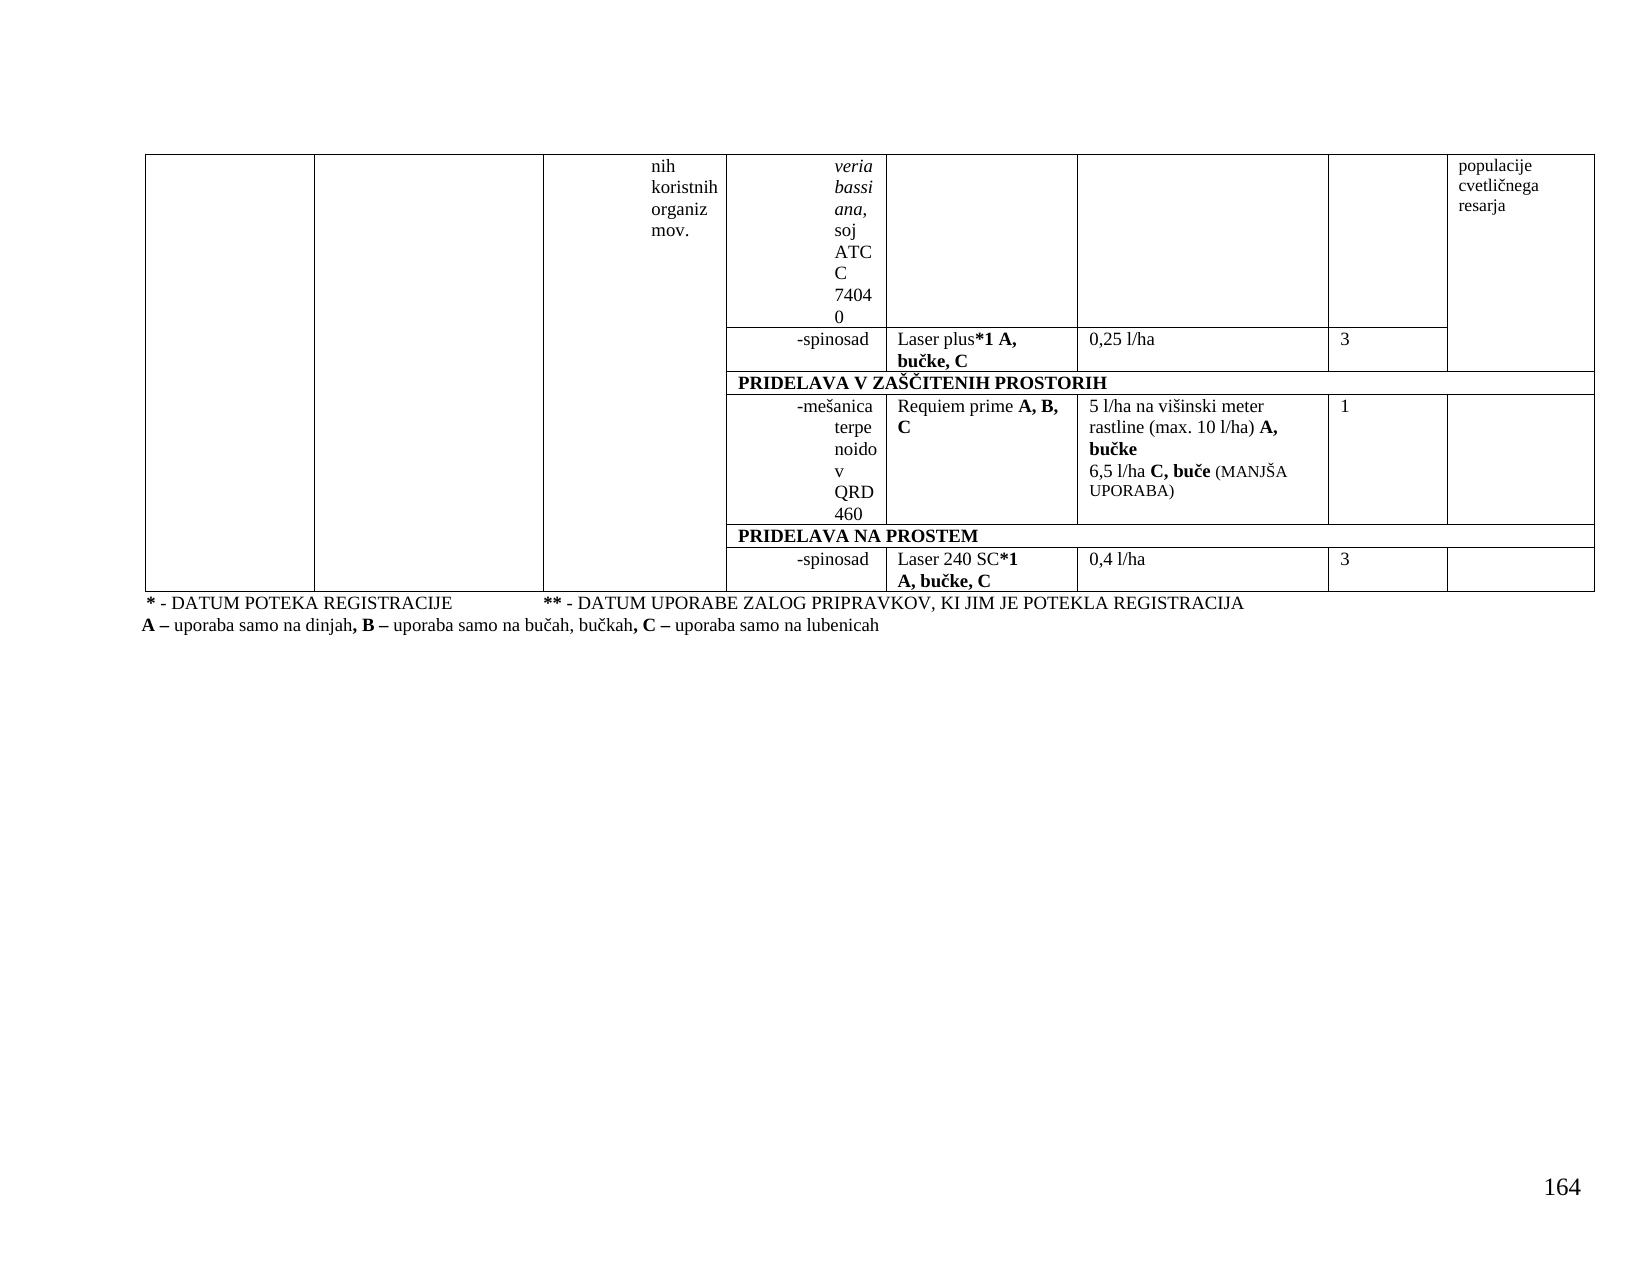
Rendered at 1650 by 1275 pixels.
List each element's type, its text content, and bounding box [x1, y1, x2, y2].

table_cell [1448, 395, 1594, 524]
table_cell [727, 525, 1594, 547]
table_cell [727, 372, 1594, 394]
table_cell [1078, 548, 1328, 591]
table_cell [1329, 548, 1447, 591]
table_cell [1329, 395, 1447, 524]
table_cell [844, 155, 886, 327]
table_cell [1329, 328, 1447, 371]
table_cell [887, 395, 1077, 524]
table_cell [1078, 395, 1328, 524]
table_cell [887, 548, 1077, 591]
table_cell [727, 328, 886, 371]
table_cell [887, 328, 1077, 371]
text A – uporaba samo na dinjah, B – uporaba samo na bučah, bučkah, C – uporaba samo na lubenicah [118, 614, 1581, 635]
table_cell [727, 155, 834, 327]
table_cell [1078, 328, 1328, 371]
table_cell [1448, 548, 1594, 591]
text * - DATUM POTEKA REGISTRACIJE ** - DATUM UPORABE ZALOG PRIPRAVKOV, KI JIM JE POTEKLA REGISTRACIJA [118, 592, 1581, 614]
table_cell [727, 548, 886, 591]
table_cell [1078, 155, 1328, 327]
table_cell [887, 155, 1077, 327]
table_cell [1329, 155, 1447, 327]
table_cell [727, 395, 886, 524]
